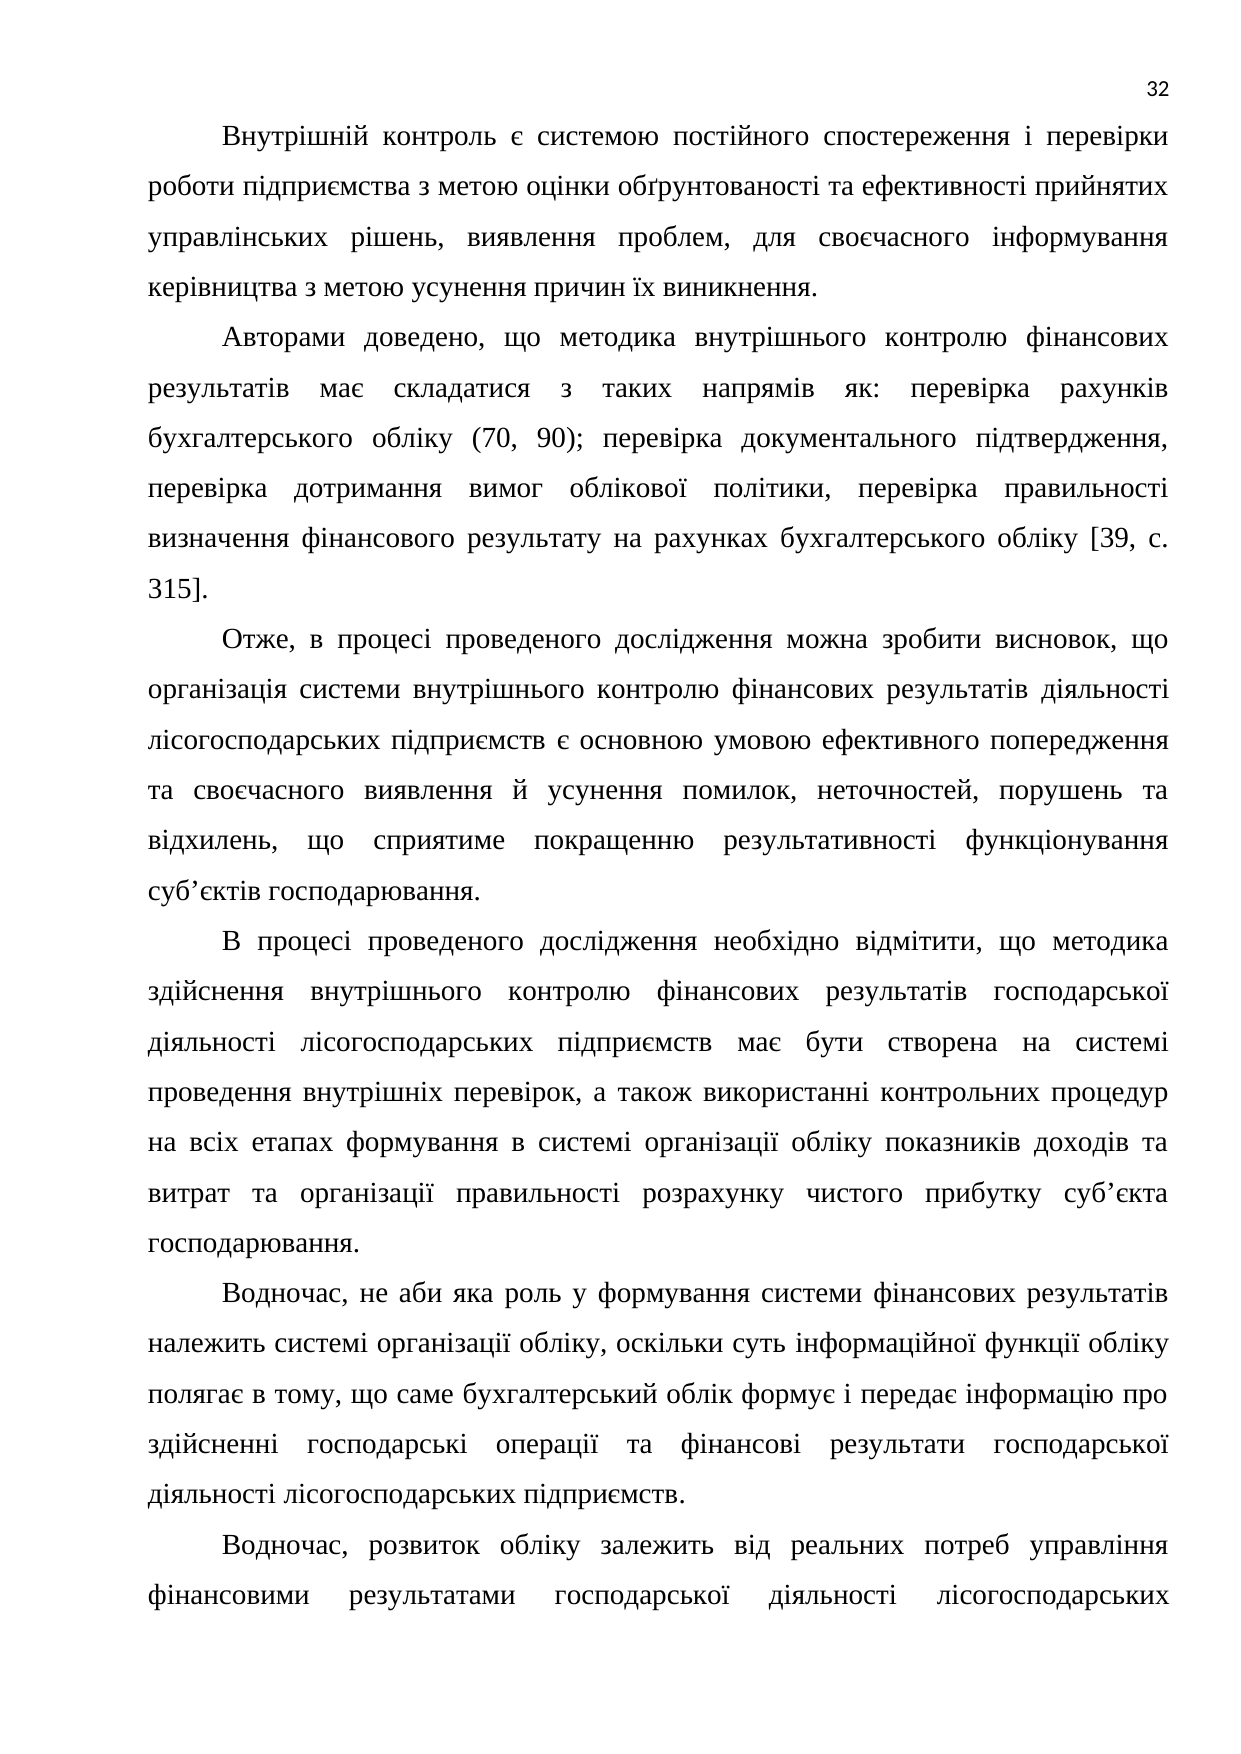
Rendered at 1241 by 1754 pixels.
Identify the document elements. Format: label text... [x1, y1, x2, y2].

text В процесі проведеного дослідження необхідно відмітити, що методика здійснення внутрішнього контролю фінансових результатів господарської діяльності лісогосподарських підприємств має бути створена на системі проведення внутрішніх перевірок, а також використанні контрольних процедур на всіх етапах формування в системі організації обліку показників доходів та витрат та організації правильності розрахунку чистого прибутку суб’єкта господарювання. [148, 923, 1169, 1258]
text Отже, в процесі проведеного дослідження можна зробити висновок, що організація системи внутрішнього контролю фінансових результатів діяльності лісогосподарських підприємств є основною умовою ефективного попередження та своєчасного виявлення й усунення помилок, неточностей, порушень та відхилень, що сприятиме покращенню результативності функціонування суб’єктів господарювання. [148, 621, 1169, 906]
text Внутрішній контроль є системою постійного спостереження і перевірки роботи підприємства з метою оцінки обґрунтованості та ефективності прийнятих управлінських рішень, виявлення проблем, для своєчасного інформування керівництва з метою усунення причин їх виникнення. [148, 118, 1169, 303]
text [148, 1527, 1169, 1611]
text Водночас, не аби яка роль у формування системи фінансових результатів належить системі організації обліку, оскільки суть інформаційної функції обліку полягає в тому, що саме бухгалтерський облік формує і передає інформацію про здійсненні господарські операції та фінансові результати господарської діяльності лісогосподарських підприємств. [148, 1275, 1169, 1510]
text Авторами доведено, що методика внутрішнього контролю фінансових результатів має складатися з таких напрямів як: перевірка рахунків бухгалтерського обліку (70, 90); перевірка документального підтвердження, перевірка дотримання вимог облікової політики, перевірка правильності визначення фінансового результату на рахунках бухгалтерського обліку [39, c. 315]. [148, 319, 1169, 604]
